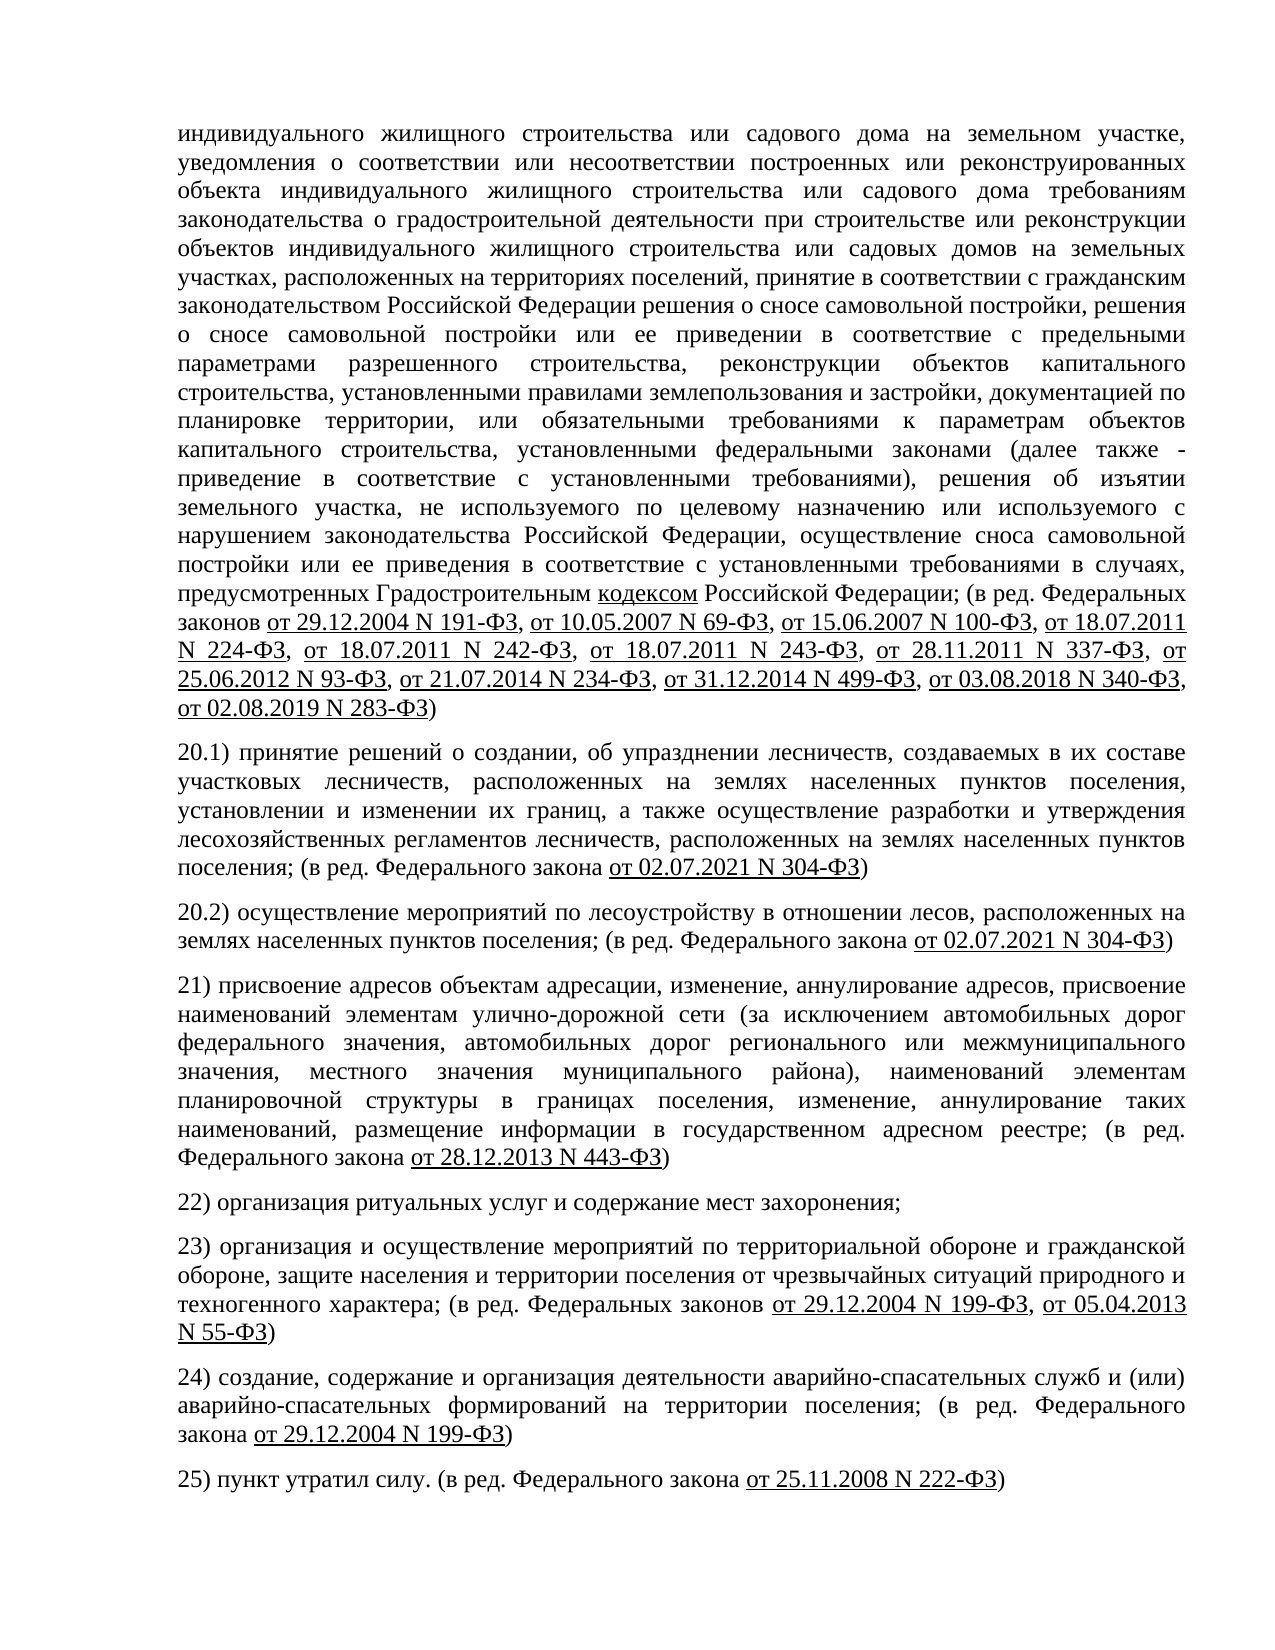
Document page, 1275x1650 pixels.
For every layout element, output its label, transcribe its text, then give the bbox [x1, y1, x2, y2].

text 25) пункт утратил силу. (в ред. Федерального закона от 25.11.2008 N 222-ФЗ) [177, 1464, 1186, 1492]
text 24) создание, содержание и организация деятельности аварийно-спасательных служб и (или) аварийно-спасательных формирований на территории поселения; (в ред. Федерального закона от 29.12.2004 N 199-ФЗ) [177, 1362, 1186, 1448]
text 21) присвоение адресов объектам адресации, изменение, аннулирование адресов, присвоение наименований элементам улично-дорожной сети (за исключением автомобильных дорог федерального значения, автомобильных дорог регионального или межмуниципального значения, местного значения муниципального района), наименований элементам планировочной структуры в границах поселения, изменение, аннулирование таких наименований, размещение информации в государственном адресном реестре; (в ред. Федерального закона от 28.12.2013 N 443-ФЗ) [177, 970, 1186, 1171]
text 23) организация и осуществление мероприятий по территориальной обороне и гражданской обороне, защите населения и территории поселения от чрезвычайных ситуаций природного и техногенного характера; (в ред. Федеральных законов от 29.12.2004 N 199-ФЗ, от 05.04.2013 N 55-ФЗ) [177, 1231, 1186, 1346]
text 20.1) принятие решений о создании, об упразднении лесничеств, создаваемых в их составе участковых лесничеств, расположенных на землях населенных пунктов поселения, установлении и изменении их границ, а также осуществление разработки и утверждения лесохозяйственных регламентов лесничеств, расположенных на землях населенных пунктов поселения; (в ред. Федерального закона от 02.07.2021 N 304-ФЗ) [177, 737, 1186, 881]
text 22) организация ритуальных услуг и содержание мест захоронения; [177, 1187, 1186, 1216]
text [177, 118, 1186, 722]
text 20.2) осуществление мероприятий по лесоустройству в отношении лесов, расположенных на землях населенных пунктов поселения; (в ред. Федерального закона от 02.07.2021 N 304-ФЗ) [177, 897, 1186, 954]
